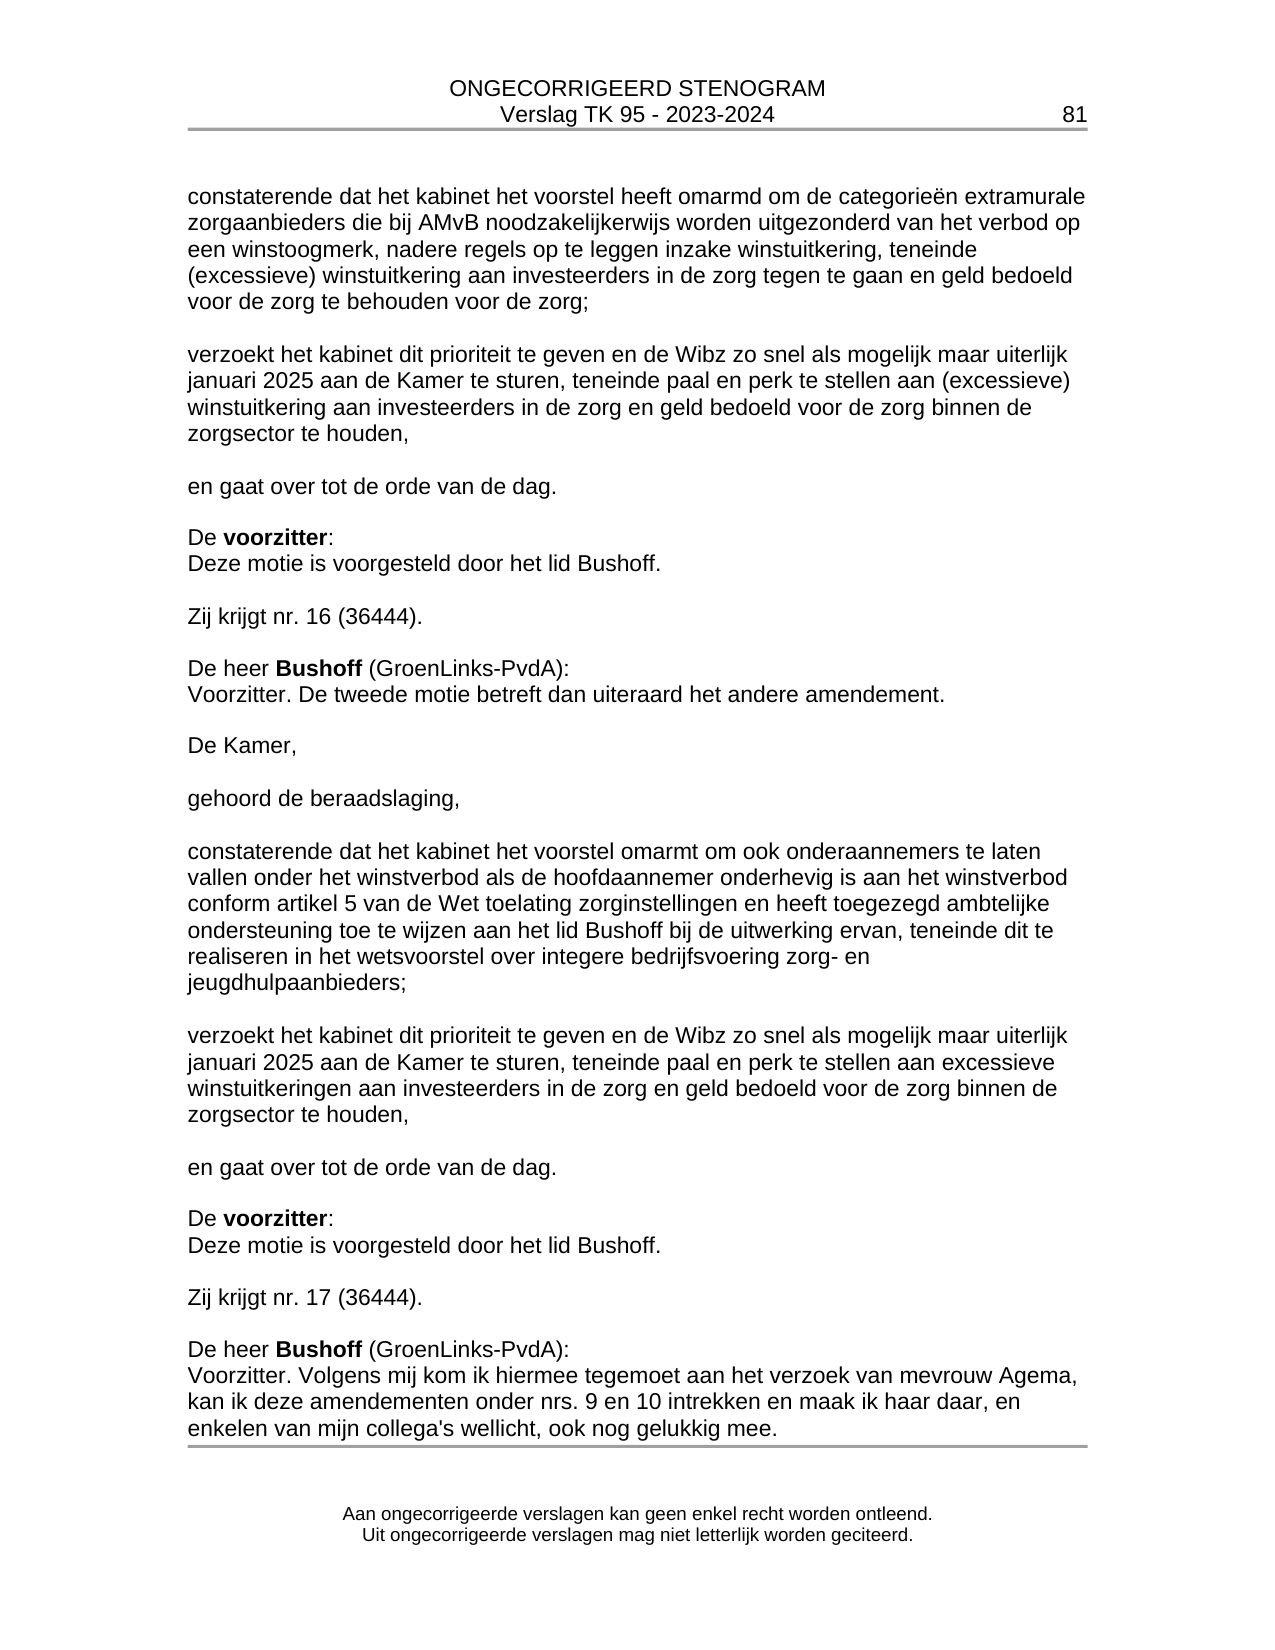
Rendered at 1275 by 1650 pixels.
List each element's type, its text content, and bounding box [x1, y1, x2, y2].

text De heer Bushoff (GroenLinks-PvdA): Voorzitter. Volgens mij kom ik hiermee tegemoet aan het verzoek van mevrouw Agema, kan ik deze amendementen onder nrs. 9 en 10 intrekken en maak ik haar daar, en enkelen van mijn collega's wellicht, ook nog gelukkig mee. [187, 1336, 1087, 1441]
text De Kamer, gehoord de beraadslaging, constaterende dat het kabinet het voorstel omarmt om ook onderaannemers te laten vallen onder het winstverbod als de hoofdaannemer onderhevig is aan het winstverbod conform artikel 5 van de Wet toelating zorginstellingen en heeft toegezegd ambtelijke ondersteuning toe te wijzen aan het lid Bushoff bij de uitwerking ervan, teneinde dit te realiseren in het wetsvoorstel over integere bedrijfsvoering zorg- en jeugdhulpaanbieders; verzoekt het kabinet dit prioriteit te geven en de Wibz zo snel als mogelijk maar uiterlijk januari 2025 aan de Kamer te sturen, teneinde paal en perk te stellen aan excessieve winstuitkeringen aan investeerders in de zorg en geld bedoeld voor de zorg binnen de zorgsector te houden, en gaat over tot de orde van de dag. [187, 732, 1087, 1180]
text De voorzitter: Deze motie is voorgesteld door het lid Bushoff. Zij krijgt nr. 17 (36444). [187, 1205, 1087, 1311]
text De heer Bushoff (GroenLinks-PvdA): Voorzitter. De tweede motie betreft dan uiteraard het andere amendement. [187, 654, 1087, 707]
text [187, 156, 1087, 499]
text De voorzitter: Deze motie is voorgesteld door het lid Bushoff. Zij krijgt nr. 16 (36444). [187, 524, 1087, 629]
